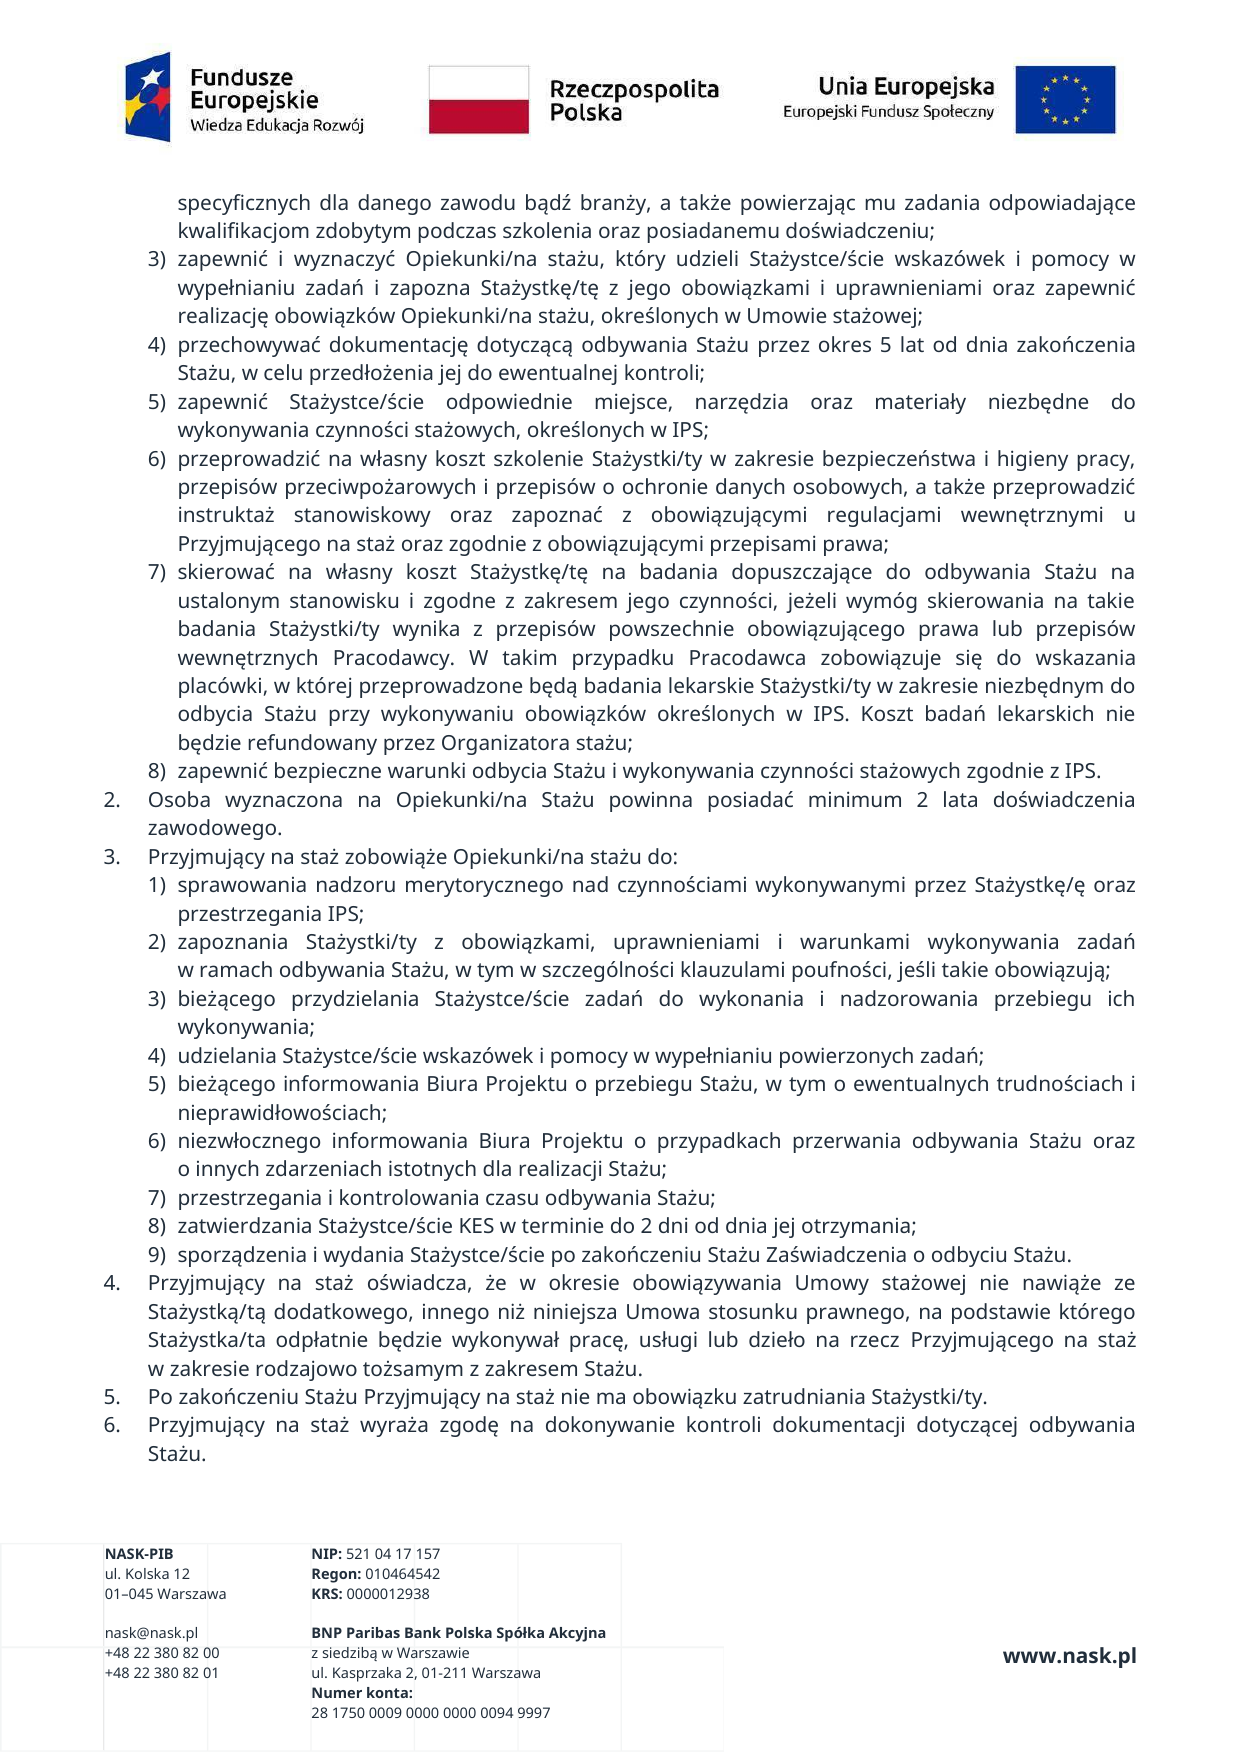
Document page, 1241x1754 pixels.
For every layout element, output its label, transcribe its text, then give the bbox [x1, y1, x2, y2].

list Osoba wyznaczona na Opiekunki/na Stażu powinna posiadać minimum 2 lata doświadczenia zawodowego. [103, 785, 1137, 842]
list przestrzegania i kontrolowania czasu odbywania Stażu; [148, 1183, 1137, 1211]
list Przyjmujący na staż oświadcza, że w okresie obowiązywania Umowy stażowej nie nawiąże ze Stażystką/tą dodatkowego, innego niż niniejsza Umowa stosunku prawnego, na podstawie którego Stażystka/ta odpłatnie będzie wykonywał pracę, usługi lub dzieło na rzecz Przyjmującego na staż w zakresie rodzajowo tożsamym z zakresem Stażu. [103, 1268, 1137, 1382]
list skierować na własny koszt Stażystkę/tę na badania dopuszczające do odbywania Stażu na ustalonym stanowisku i zgodne z zakresem jego czynności, jeżeli wymóg skierowania na takie badania Stażystki/ty wynika z przepisów powszechnie obowiązującego prawa lub przepisów wewnętrznych Pracodawcy. W takim przypadku Pracodawca zobowiązuje się do wskazania placówki, w której przeprowadzone będą badania lekarskie Stażystki/ty w zakresie niezbędnym do odbycia Stażu przy wykonywaniu obowiązków określonych w IPS. Koszt badań lekarskich nie będzie refundowany przez Organizatora stażu; [148, 557, 1137, 756]
list zapoznania Stażystki/ty z obowiązkami, uprawnieniami i warunkami wykonywania zadań w ramach odbywania Stażu, w tym w szczególności klauzulami poufności, jeśli takie obowiązują; [148, 927, 1137, 984]
picture [0, 1542, 724, 1752]
list sporządzenia i wydania Stażystce/ście po zakończeniu Stażu Zaświadczenia o odbyciu Stażu. [148, 1240, 1137, 1268]
list zapewnić bezpieczne warunki odbycia Stażu i wykonywania czynności stażowych zgodnie z IPS. [148, 756, 1137, 785]
picture [103, 29, 1137, 164]
list zapewnić Stażystce/ście odpowiednie miejsce, narzędzia oraz materiały niezbędne do wykonywania czynności stażowych, określonych w IPS; [148, 387, 1137, 444]
list zapewnić i wyznaczyć Opiekunki/na stażu, który udzieli Stażystce/ście wskazówek i pomocy w wypełnianiu zadań i zapozna Stażystkę/tę z jego obowiązkami i uprawnieniami oraz zapewnić realizację obowiązków Opiekunki/na stażu, określonych w Umowie stażowej; [148, 244, 1137, 330]
list bieżącego informowania Biura Projektu o przebiegu Stażu, w tym o ewentualnych trudnościach i nieprawidłowościach; [148, 1069, 1137, 1126]
list Przyjmujący na staż wyraża zgodę na dokonywanie kontroli dokumentacji dotyczącej odbywania Stażu. [103, 1411, 1137, 1467]
list przeprowadzić na własny koszt szkolenie Stażystki/ty w zakresie bezpieczeństwa i higieny pracy, przepisów przeciwpożarowych i przepisów o ochronie danych osobowych, a także przeprowadzić instruktaż stanowiskowy oraz zapoznać z obowiązującymi regulacjami wewnętrznymi u Przyjmującego na staż oraz zgodnie z obowiązującymi przepisami prawa; [148, 444, 1137, 557]
list zatwierdzania Stażystce/ście KES w terminie do 2 dni od dnia jej otrzymania; [148, 1211, 1137, 1240]
list Przyjmujący na staż zobowiąże Opiekunki/na stażu do: [103, 842, 1137, 870]
list Po zakończeniu Stażu Przyjmujący na staż nie ma obowiązku zatrudniania Stażystki/ty. [103, 1382, 1137, 1411]
list udzielania Stażystce/ście wskazówek i pomocy w wypełnianiu powierzonych zadań; [148, 1041, 1137, 1069]
list bieżącego przydzielania Stażystce/ście zadań do wykonania i nadzorowania przebiegu ich wykonywania; [148, 984, 1137, 1041]
list sprawowania nadzoru merytorycznego nad czynnościami wykonywanymi przez Stażystkę/ę oraz przestrzegania IPS; [148, 870, 1137, 927]
list przechowywać dokumentację dotyczącą odbywania Stażu przez okres 5 lat od dnia zakończenia Stażu, w celu przedłożenia jej do ewentualnej kontroli; [148, 330, 1137, 387]
list niezwłocznego informowania Biura Projektu o przypadkach przerwania odbywania Stażu oraz o innych zdarzeniach istotnych dla realizacji Stażu; [148, 1126, 1137, 1183]
